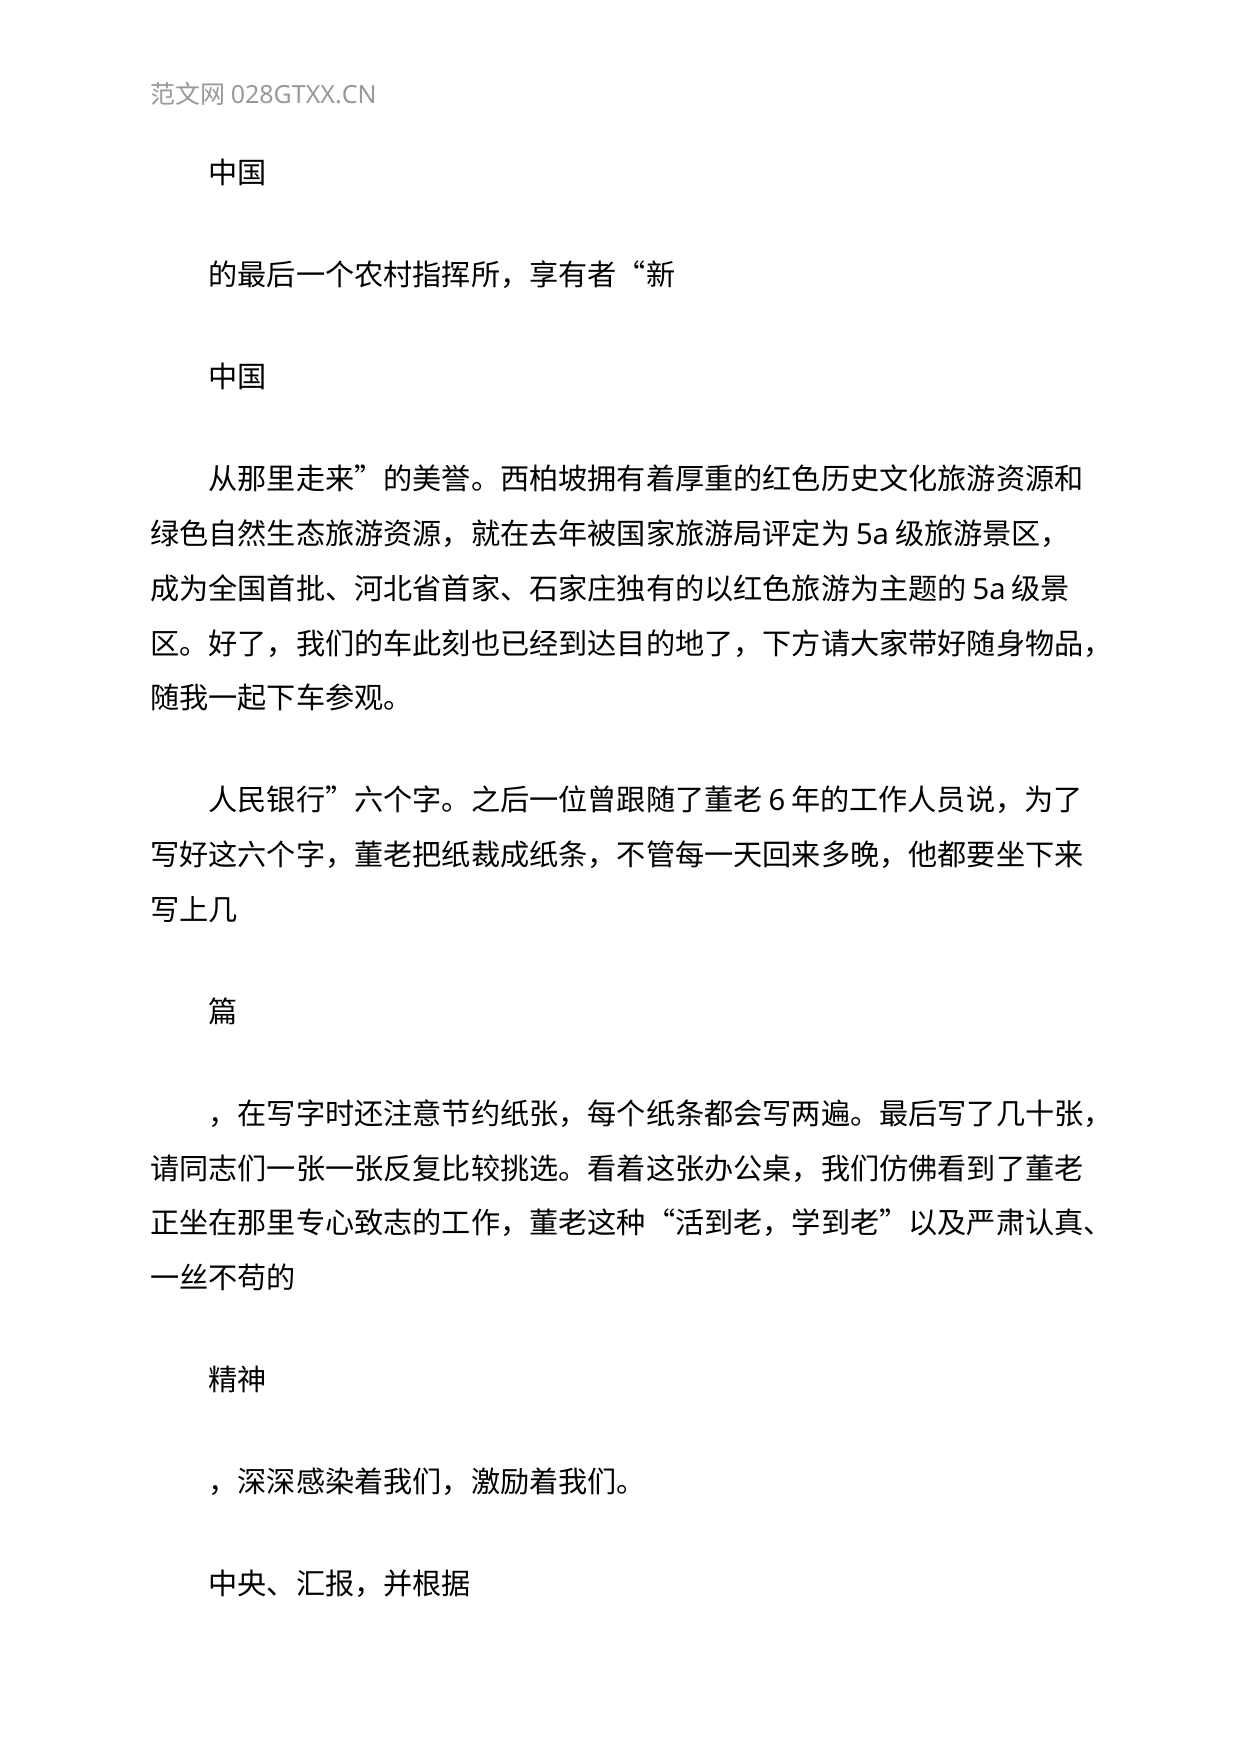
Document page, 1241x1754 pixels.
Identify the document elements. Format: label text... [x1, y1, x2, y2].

text 中国 [150, 150, 1090, 192]
text ，在写字时还注意节约纸张，每个纸条都会写两遍。最后写了几十张，请同志们一张一张反复比较挑选。看着这张办公桌，我们仿佛看到了董老正坐在那里专心致志的工作，董老这种“活到老，学到老”以及严肃认真、一丝不苟的 [150, 1090, 1090, 1297]
text ，深深感染着我们，激励着我们。 [150, 1458, 1090, 1501]
text 篇 [150, 988, 1090, 1031]
text 中国 [150, 353, 1090, 396]
text 从那里走来”的美誉。西柏坡拥有着厚重的红色历史文化旅游资源和绿色自然生态旅游资源，就在去年被国家旅游局评定为5a级旅游景区，成为全国首批、河北省首家、石家庄独有的以红色旅游为主题的5a级景区。好了，我们的车此刻也已经到达目的地了，下方请大家带好随身物品，随我一起下车参观。 [150, 455, 1090, 717]
text 的最后一个农村指挥所，享有者“新 [150, 252, 1090, 294]
text 中央、汇报，并根据 [150, 1560, 1090, 1603]
text 精神 [150, 1357, 1090, 1399]
text 人民银行”六个字。之后一位曾跟随了董老6年的工作人员说，为了写好这六个字，董老把纸裁成纸条，不管每一天回来多晚，他都要坐下来写上几 [150, 777, 1090, 929]
